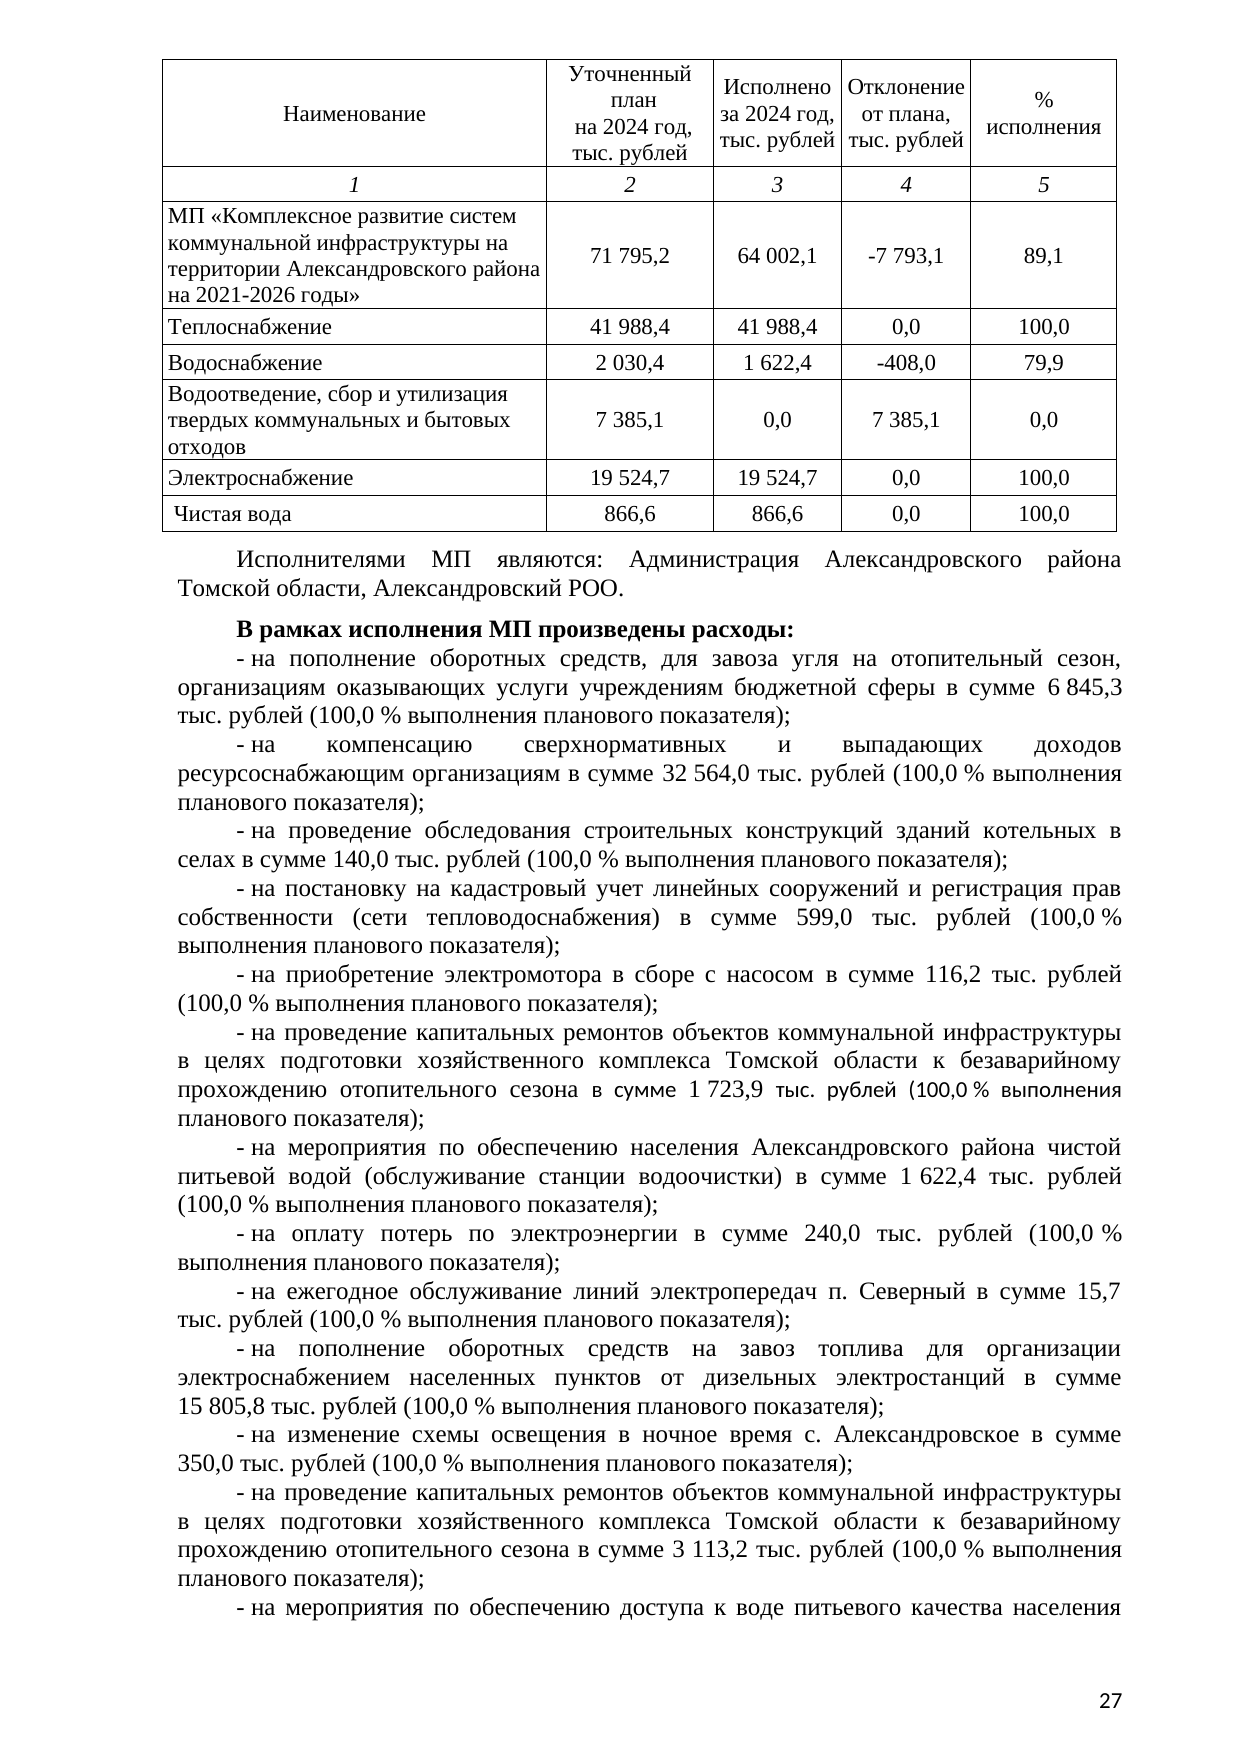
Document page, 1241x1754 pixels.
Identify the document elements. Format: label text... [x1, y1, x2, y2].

table_cell 0,0 [971, 380, 1116, 459]
table_cell 4 [842, 167, 970, 201]
table_cell Теплоснабжение [163, 309, 546, 343]
text - на приобретение электромотора в сборе с насосом в сумме 116,2 тыс. рублей (100,0 % выполнения планового показателя); [177, 959, 1122, 1017]
table_cell 100,0 [971, 309, 1116, 343]
table_cell 0,0 [842, 309, 970, 343]
table_cell 5 [971, 167, 1116, 201]
table_cell 3 [714, 167, 841, 201]
table_cell 100,0 [971, 496, 1116, 531]
table_cell Электроснабжение [163, 460, 546, 495]
table_cell 7 385,1 [842, 380, 970, 459]
table_header Отклонение от плана, тыс. рублей [842, 60, 970, 166]
text - на проведение обследования строительных конструкций зданий котельных в селах в сумме 140,0 тыс. рублей (100,0 % выполнения планового показателя); [177, 816, 1122, 873]
table_cell 1 [163, 167, 546, 201]
table_cell 866,6 [714, 496, 841, 531]
table_cell 41 988,4 [547, 309, 713, 343]
table_cell 19 524,7 [547, 460, 713, 495]
text В рамках исполнения МП произведены расходы: [177, 614, 1122, 643]
table_cell 2 030,4 [547, 345, 713, 379]
text Исполнителями МП являются: Администрация Александровского района Томской области, Александровский РОО. [177, 544, 1122, 602]
text - на компенсацию сверхнормативных и выпадающих доходов ресурсоснабжающим организациям в сумме 32 564,0 тыс. рублей (100,0 % выполнения планового показателя); [177, 729, 1122, 816]
table_cell 0,0 [714, 380, 841, 459]
text - на мероприятия по обеспечению населения Александровского района чистой питьевой водой (обслуживание станции водоочистки) в сумме 1 622,4 тыс. рублей (100,0 % выполнения планового показателя); [177, 1132, 1122, 1218]
table_cell 100,0 [971, 460, 1116, 495]
table_cell 0,0 [842, 496, 970, 531]
text - на ежегодное обслуживание линий электропередач п. Северный в сумме 15,7 тыс. рублей (100,0 % выполнения планового показателя); [177, 1276, 1122, 1333]
table_header Исполнено за 2024 год, тыс. рублей [714, 60, 841, 166]
table_header Уточненный план на 2024 год, тыс. рублей [547, 60, 713, 166]
text - на пополнение оборотных средств на завоз топлива для организации электроснабжением населенных пунктов от дизельных электростанций в сумме 15 805,8 тыс. рублей (100,0 % выполнения планового показателя); [177, 1333, 1122, 1419]
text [177, 1592, 1122, 1621]
text - на оплату потерь по электроэнергии в сумме 240,0 тыс. рублей (100,0 % выполнения планового показателя); [177, 1218, 1122, 1276]
table_cell -7 793,1 [842, 202, 970, 308]
table_cell Чистая вода [163, 496, 546, 531]
table_cell 866,6 [547, 496, 713, 531]
text - на проведение капитальных ремонтов объектов коммунальной инфраструктуры в целях подготовки хозяйственного комплекса Томской области к безаварийному прохождению отопительного сезона в сумме 3 113,2 тыс. рублей (100,0 % выполнения планового показателя); [177, 1477, 1122, 1592]
table_cell 19 524,7 [714, 460, 841, 495]
table_cell 0,0 [842, 460, 970, 495]
table_cell Водоснабжение [163, 345, 546, 379]
table_cell 64 002,1 [714, 202, 841, 308]
text - на пополнение оборотных средств, для завоза угля на отопительный сезон, организациям оказывающих услуги учреждениям бюджетной сферы в сумме 6 845,3 тыс. рублей (100,0 % выполнения планового показателя); [177, 643, 1122, 729]
table_cell МП «Комплексное развитие систем коммунальной инфраструктуры на территории Александровского района на 2021-2026 годы» [163, 202, 546, 308]
table_cell 71 795,2 [547, 202, 713, 308]
table_header % исполнения [971, 60, 1116, 166]
table_cell 7 385,1 [547, 380, 713, 459]
table_cell 1 622,4 [714, 345, 841, 379]
table_cell 41 988,4 [714, 309, 841, 343]
table_cell -408,0 [842, 345, 970, 379]
table_cell Водоотведение, сбор и утилизация твердых коммунальных и бытовых отходов [163, 380, 546, 459]
text - на изменение схемы освещения в ночное время с. Александровское в сумме 350,0 тыс. рублей (100,0 % выполнения планового показателя); [177, 1419, 1122, 1477]
text - на постановку на кадастровый учет линейных сооружений и регистрация прав собственности (сети тепловодоснабжения) в сумме 599,0 тыс. рублей (100,0 % выполнения планового показателя); [177, 873, 1122, 959]
table_cell 2 [547, 167, 713, 201]
table_cell 79,9 [971, 345, 1116, 379]
table_cell 89,1 [971, 202, 1116, 308]
table_header Наименование [163, 60, 546, 166]
text - на проведение капитальных ремонтов объектов коммунальной инфраструктуры в целях подготовки хозяйственного комплекса Томской области к безаварийному прохождению отопительного сезона в сумме 1 723,9 тыс. рублей (100,0 % выполнения планового показателя); [177, 1017, 1122, 1132]
